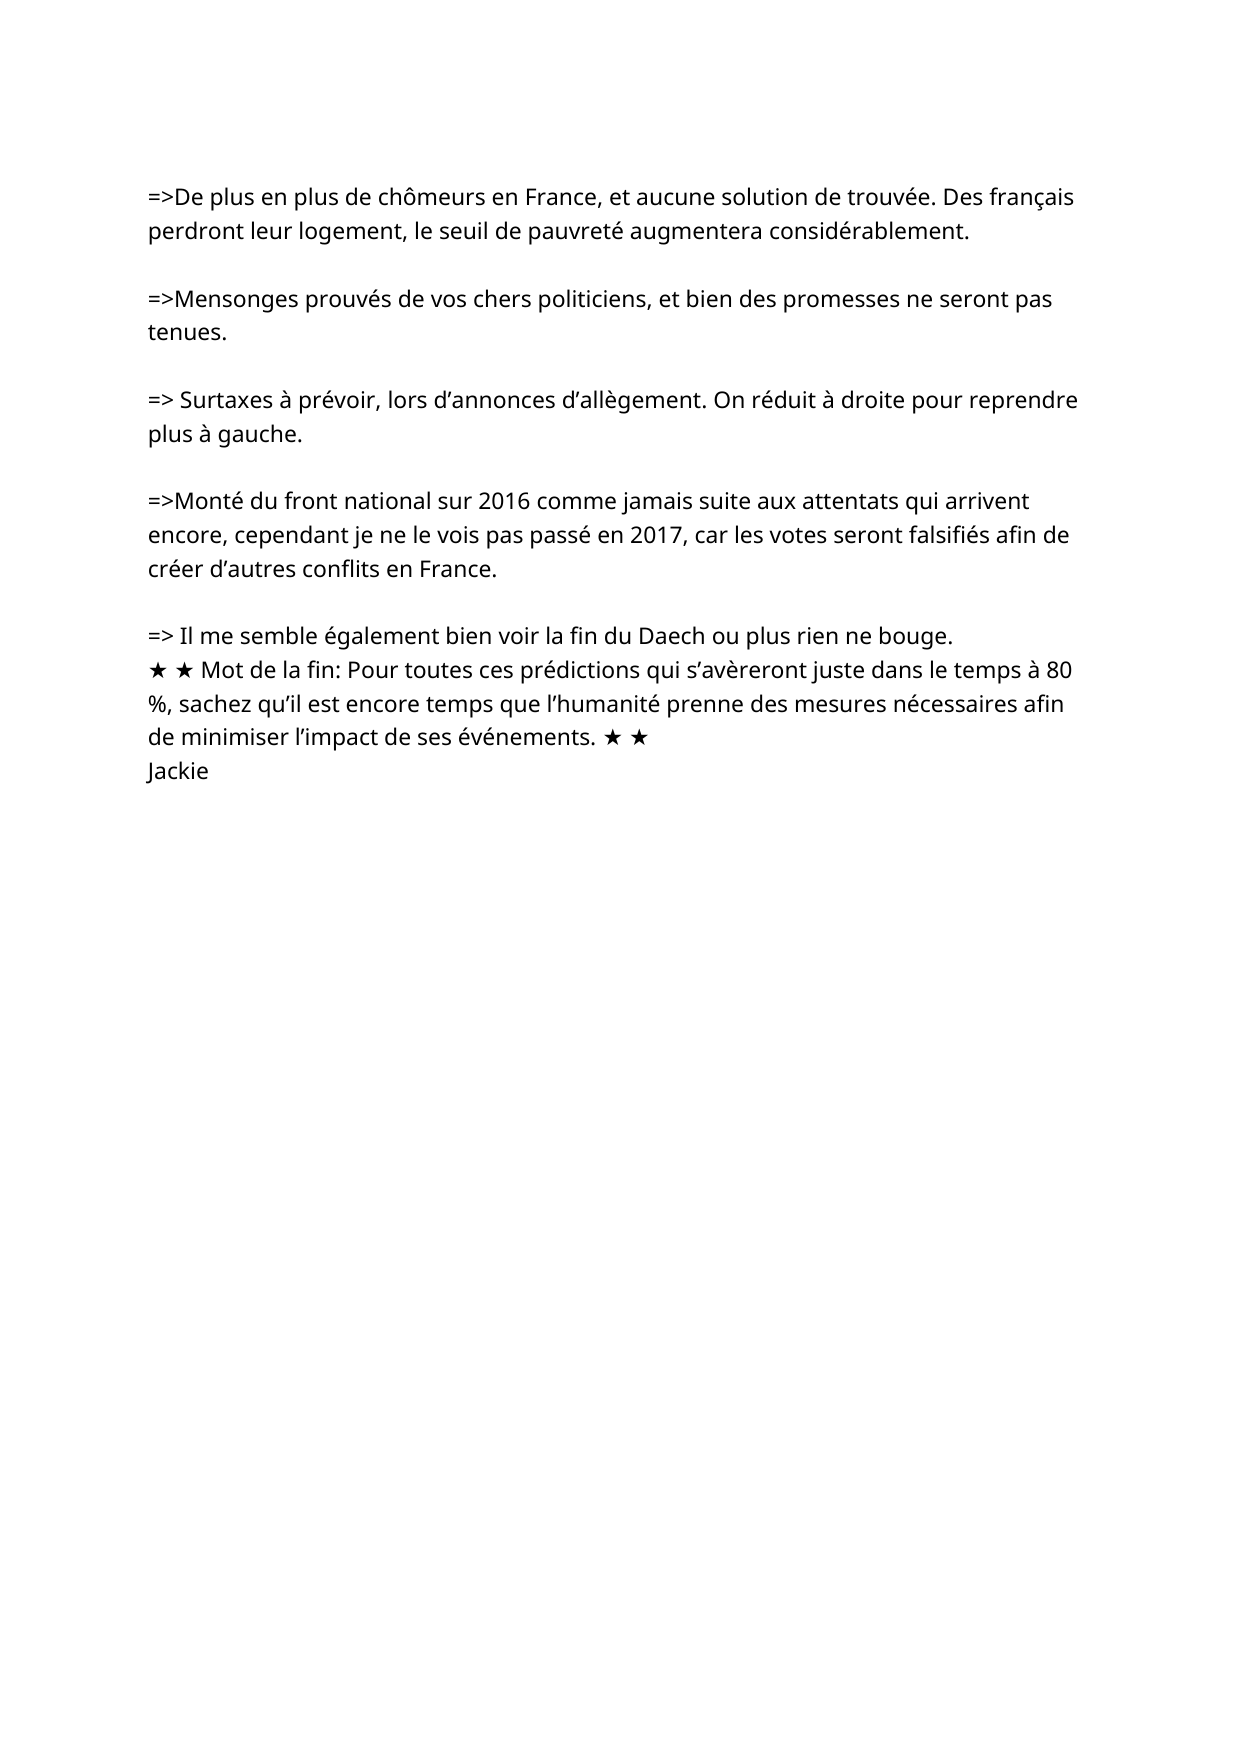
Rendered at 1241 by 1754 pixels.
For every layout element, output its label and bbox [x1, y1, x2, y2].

text [148, 148, 1093, 786]
